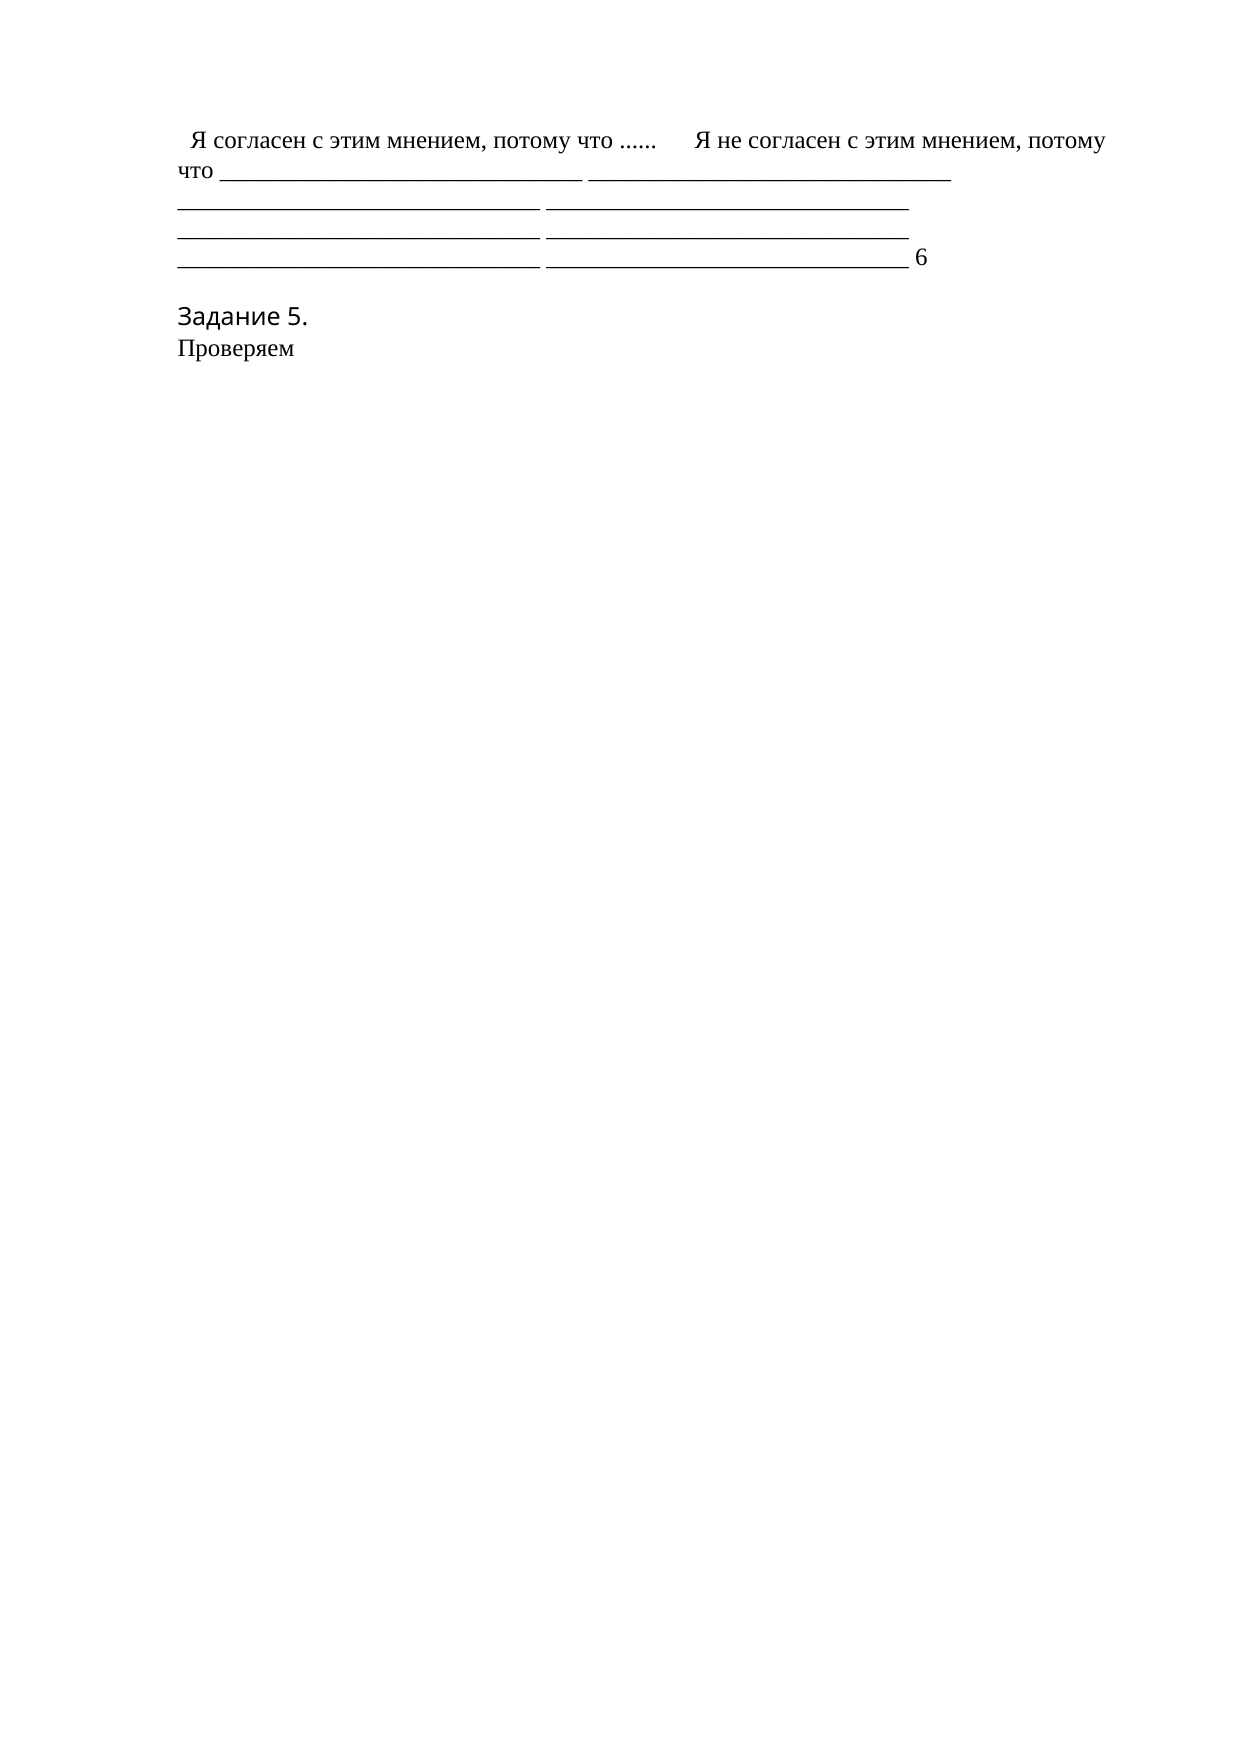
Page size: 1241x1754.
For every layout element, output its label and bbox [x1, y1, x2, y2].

table_cell [174, 118, 1148, 365]
